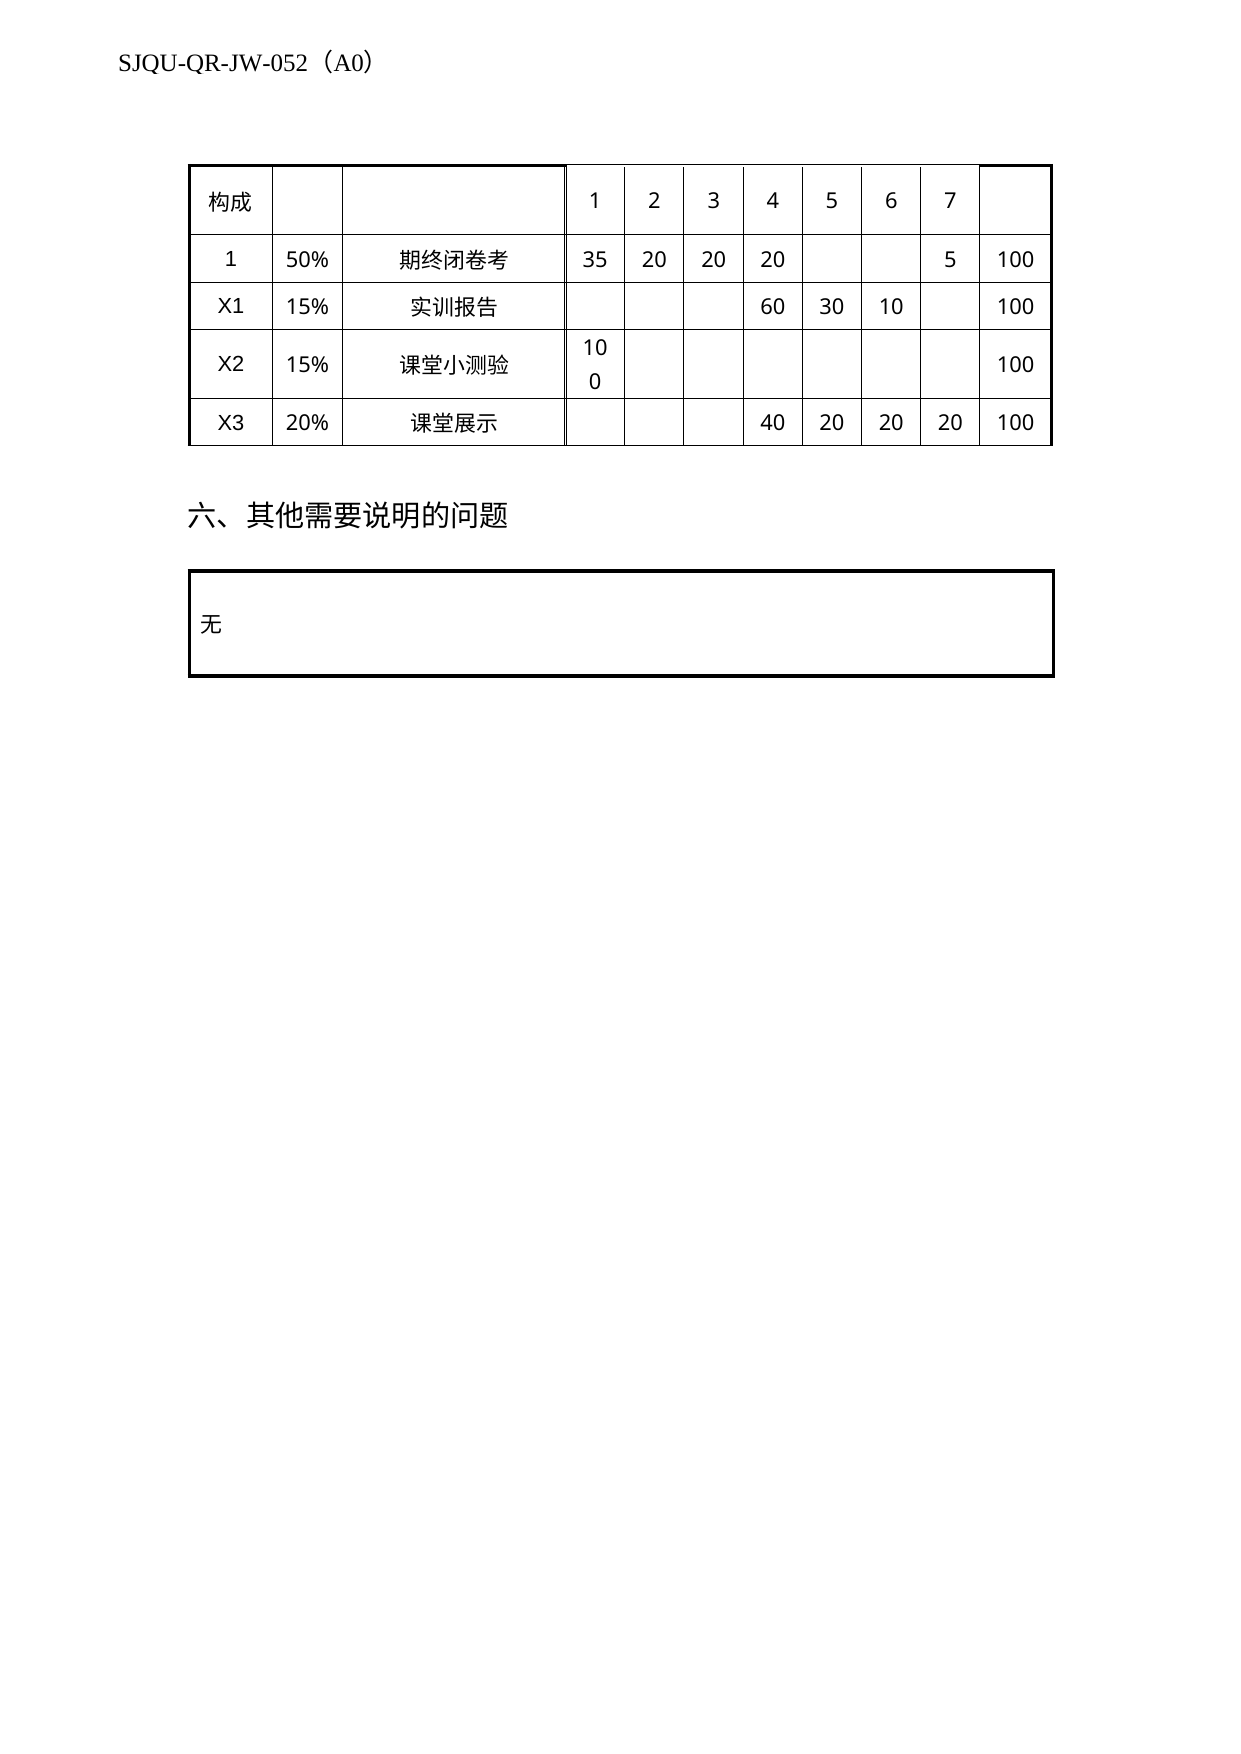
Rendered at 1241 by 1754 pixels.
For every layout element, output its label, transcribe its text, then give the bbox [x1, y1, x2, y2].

table_header 总评构成 [191, 167, 272, 234]
table_header 无 [191, 573, 1052, 674]
table_cell [567, 399, 624, 445]
table_cell [625, 283, 683, 329]
table_cell [803, 235, 861, 282]
table_cell 20 [921, 399, 979, 445]
table_cell 20% [273, 399, 342, 445]
table_cell 100 [980, 399, 1050, 445]
table_cell 20 [625, 235, 683, 282]
table_cell 20 [803, 399, 861, 445]
table_cell X3 [191, 399, 272, 445]
table_header 占比 [273, 167, 342, 234]
table_cell 20 [862, 399, 920, 445]
table_cell [567, 283, 624, 329]
table_cell 50% [273, 235, 342, 282]
table_cell 5 [921, 235, 979, 282]
table_cell 60 [744, 283, 802, 329]
table_cell 15% [273, 330, 342, 398]
table_cell 5 [802, 165, 861, 234]
table_cell [862, 330, 920, 398]
table_cell [744, 330, 802, 398]
table_header 考核方式 [343, 167, 564, 234]
table_cell X1 [191, 283, 272, 329]
table_cell 课堂展示 [343, 399, 564, 445]
table_cell 100 [567, 330, 624, 398]
table_cell 100 [980, 283, 1050, 329]
table_cell [625, 330, 683, 398]
table_cell [921, 330, 979, 398]
table_cell 4 [743, 165, 802, 234]
table_cell [625, 399, 683, 445]
table_cell 20 [684, 235, 743, 282]
table_cell [684, 399, 743, 445]
table_cell 1 [567, 165, 624, 234]
table_cell 10 [862, 283, 920, 329]
table_cell [862, 235, 920, 282]
table_cell [803, 330, 861, 398]
table_cell [921, 283, 979, 329]
table_cell [684, 283, 743, 329]
table_cell 100 [980, 330, 1050, 398]
table_cell [684, 330, 743, 398]
text 六、其他需要说明的问题 [187, 480, 1053, 548]
table_cell 40 [744, 399, 802, 445]
table_cell 20 [744, 235, 802, 282]
table_cell 30 [803, 283, 861, 329]
table_cell 1 [191, 235, 272, 282]
table_header 合计 [980, 167, 1050, 234]
table_cell 6 [861, 165, 921, 234]
table_cell 期终闭卷考 [343, 235, 564, 282]
table_cell 35 [567, 235, 624, 282]
table_cell 实训报告 [343, 283, 564, 329]
table_cell 2 [625, 165, 684, 234]
table_cell 15% [273, 283, 342, 329]
table_cell 7 [921, 165, 979, 234]
table_cell 3 [684, 165, 743, 234]
table_cell 课堂小测验 [343, 330, 564, 398]
table_cell X2 [191, 330, 272, 398]
table_cell 100 [980, 235, 1050, 282]
